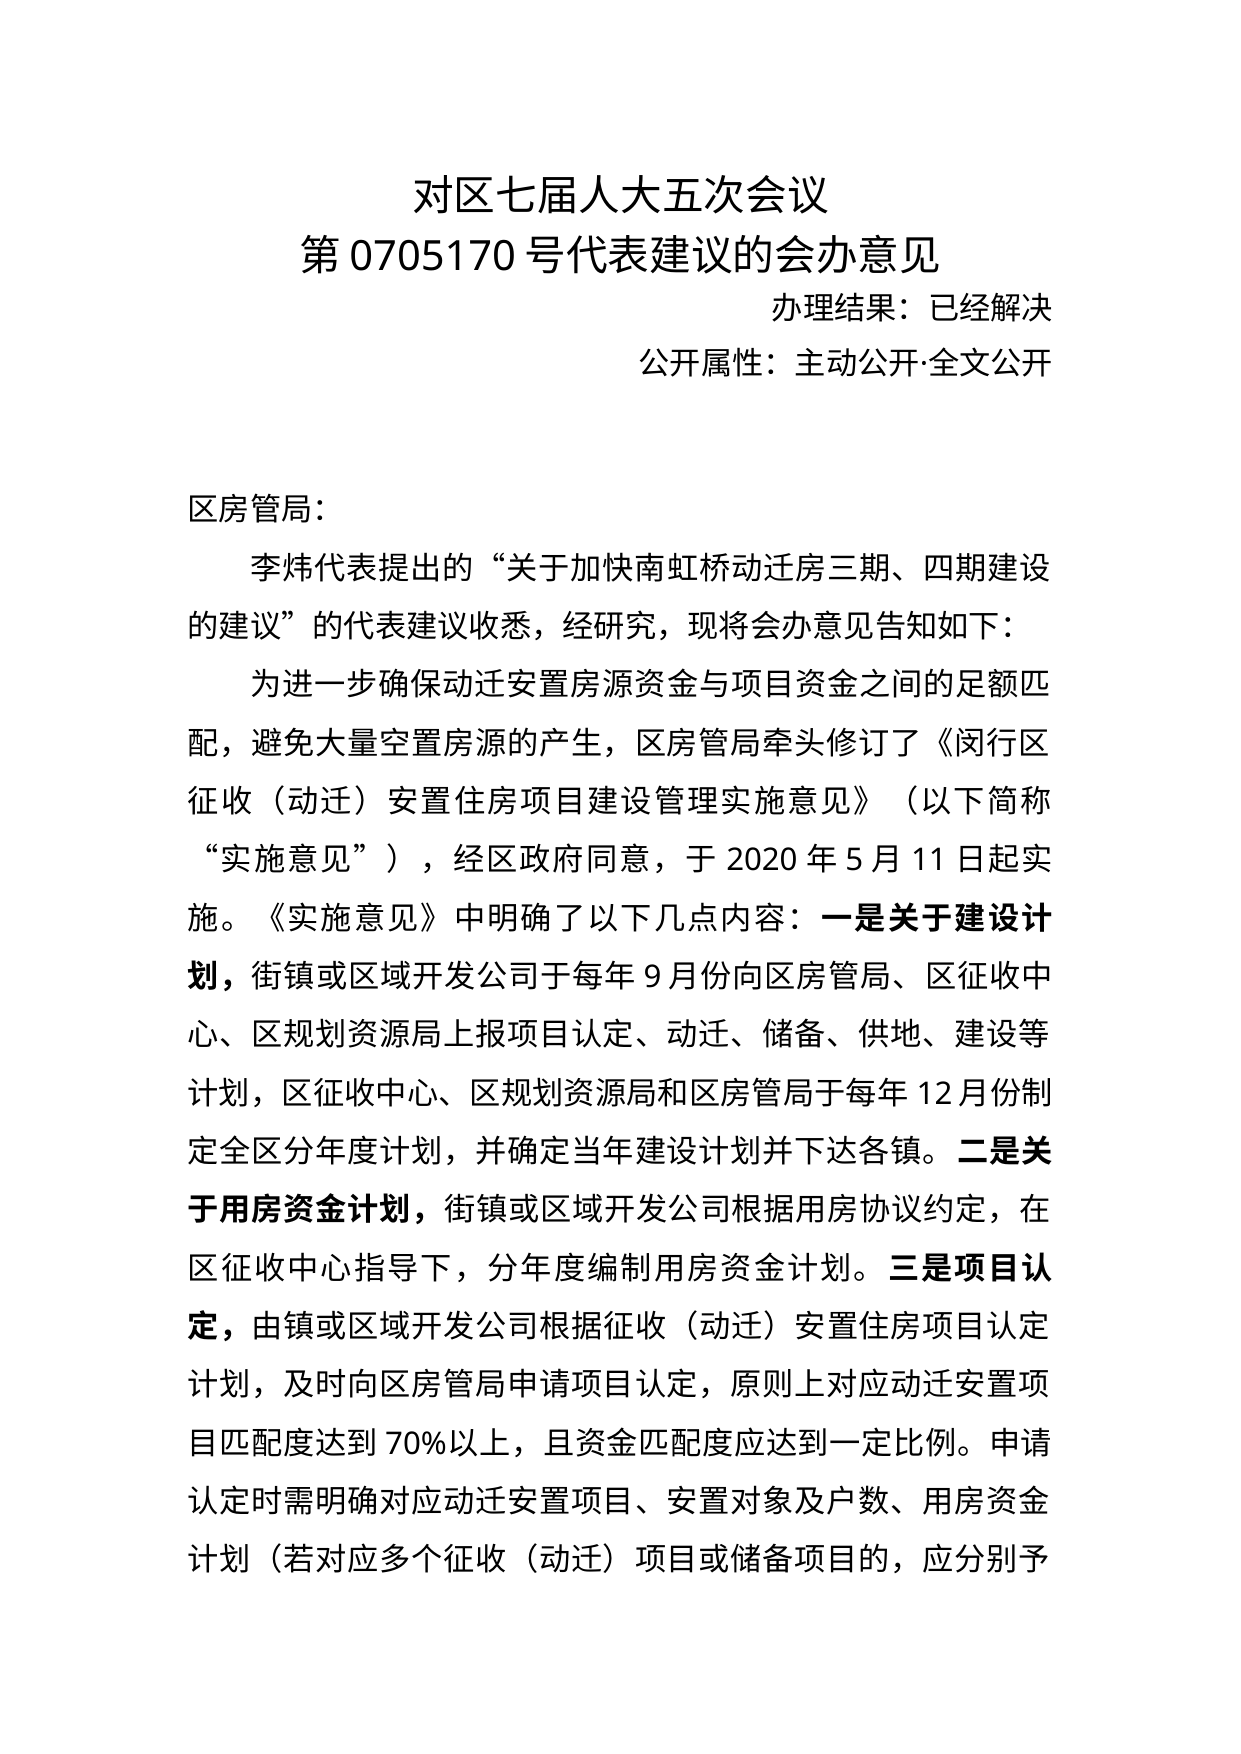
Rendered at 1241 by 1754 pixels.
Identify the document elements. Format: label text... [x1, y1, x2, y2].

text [187, 649, 1053, 1582]
text 李炜代表提出的“关于加快南虹桥动迁房三期、四期建设的建议”的代表建议收悉，经研究，现将会办意见告知如下： [187, 532, 1053, 649]
text 公开属性：主动公开·全文公开 [187, 328, 1053, 393]
text 区房管局： [187, 474, 1053, 532]
text 对区七届人大五次会议 [187, 162, 1053, 222]
text 第0705170号代表建议的会办意见 [187, 222, 1053, 283]
text 办理结果：已经解决 [187, 283, 1053, 328]
